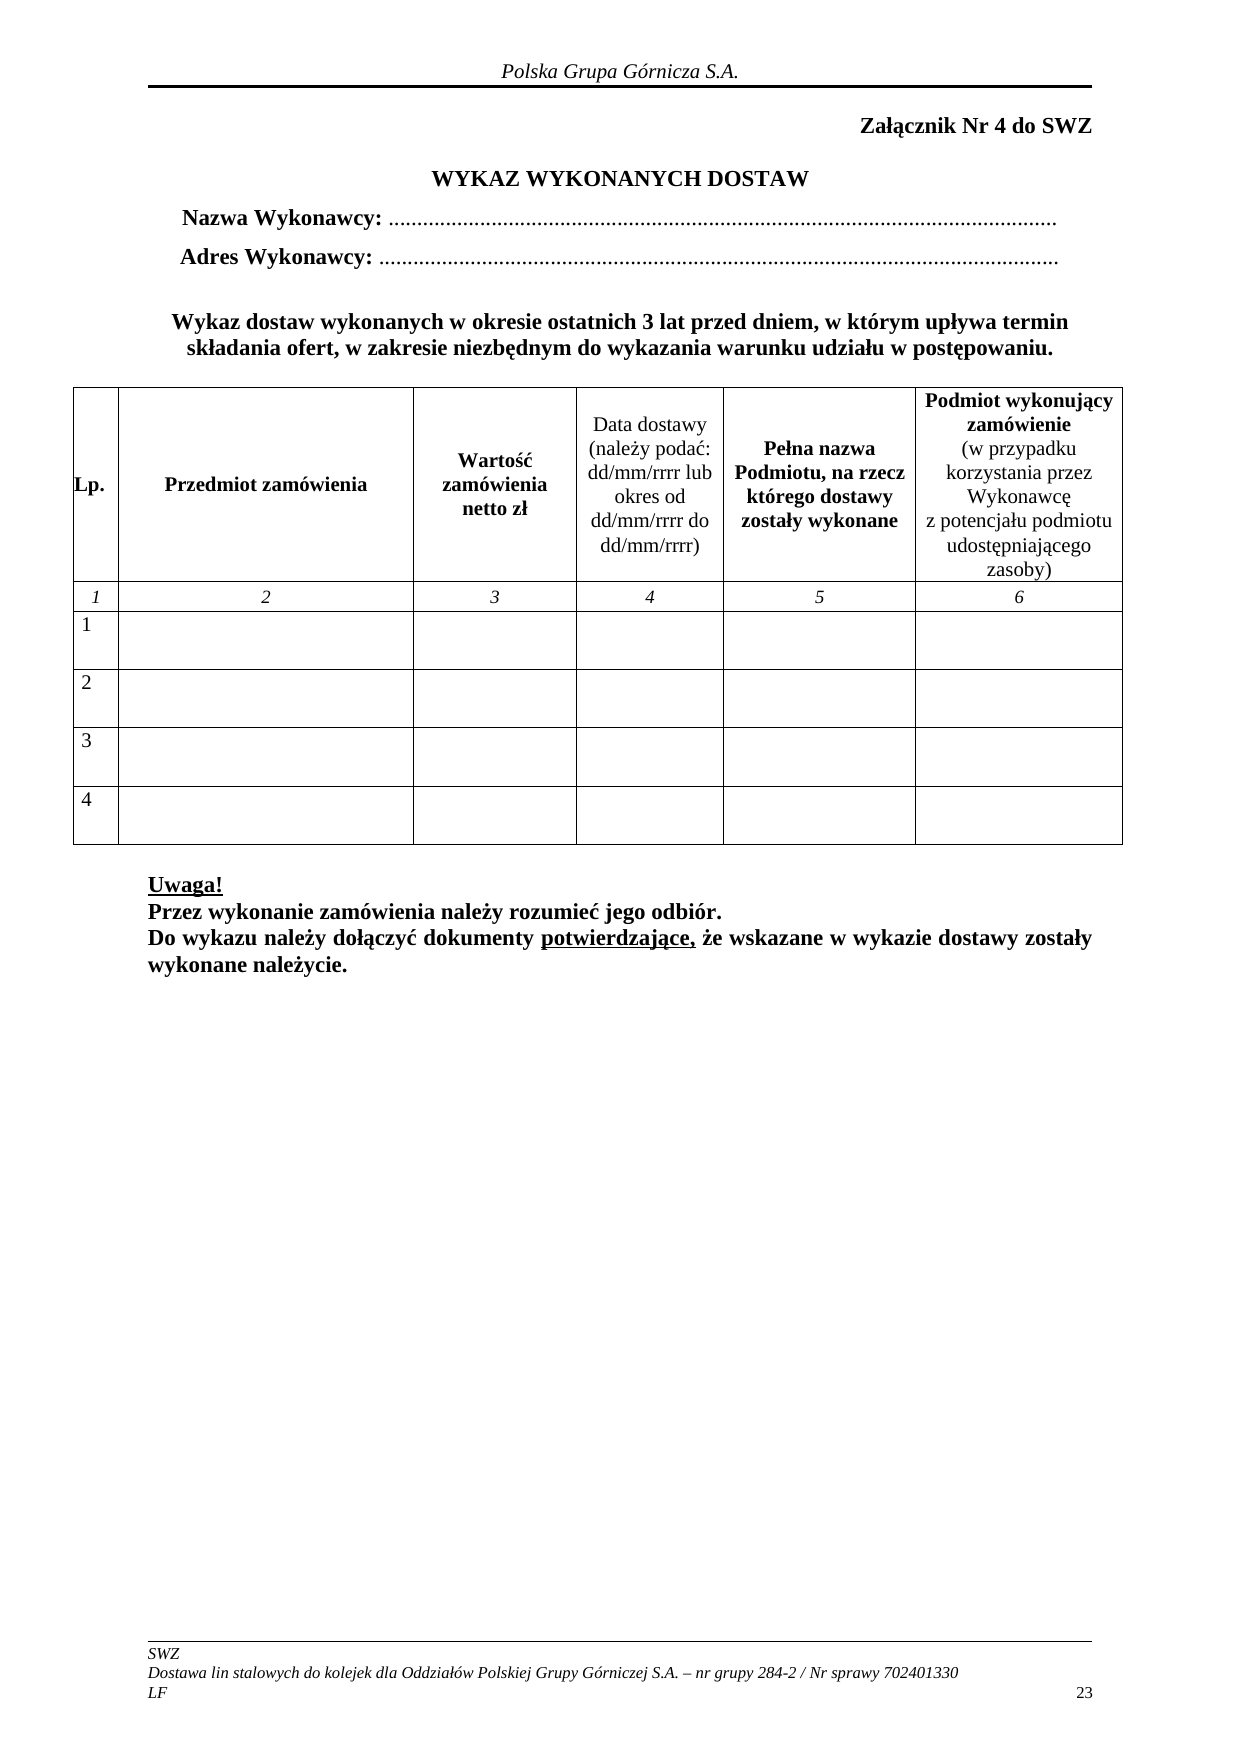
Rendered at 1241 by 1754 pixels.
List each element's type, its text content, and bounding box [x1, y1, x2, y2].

table_cell 5 [724, 582, 915, 611]
table_header Podmiot wykonujący zamówienie (w przypadku korzystania przez Wykonawcę z potencjału podmiotu udostępniającego zasoby) [916, 388, 1122, 581]
text Adres Wykonawcy: ....................................................................................................................... [148, 243, 1092, 269]
table_cell [577, 612, 723, 669]
table_cell [119, 728, 413, 786]
table_cell [119, 670, 413, 727]
table_cell 4 [577, 582, 723, 611]
table_cell 4 [74, 787, 118, 844]
table_cell [577, 670, 723, 727]
table_cell [916, 612, 1122, 669]
table_header Data dostawy (należy podać: dd/mm/rrrr lub okres od dd/mm/rrrr do dd/mm/rrrr) [577, 388, 723, 581]
text Nazwa Wykonawcy: ..................................................................................................................... [148, 204, 1092, 230]
table_cell 3 [414, 582, 576, 611]
table_cell [724, 612, 915, 669]
table_cell [916, 787, 1122, 844]
table_cell [119, 787, 413, 844]
table_cell [724, 728, 915, 786]
table_cell [414, 612, 576, 669]
table_cell [724, 787, 915, 844]
table_cell 1 [74, 582, 118, 611]
table_cell [414, 670, 576, 727]
table_header Lp. [74, 388, 118, 581]
table_cell 1 [74, 612, 118, 669]
table_cell 3 [74, 728, 118, 786]
text WYKAZ WYKONANYCH DOSTAW [148, 165, 1092, 191]
table_header Przedmiot zamówienia [119, 388, 413, 581]
table_cell [414, 787, 576, 844]
table_cell [916, 728, 1122, 786]
table_cell [577, 787, 723, 844]
text Przez wykonanie zamówienia należy rozumieć jego odbiór. [148, 898, 1092, 924]
table_cell 2 [74, 670, 118, 727]
table_header Wartość zamówienia netto zł [414, 388, 576, 581]
text Do wykazu należy dołączyć dokumenty potwierdzające, że wskazane w wykazie dostawy zostały wykonane należycie. [148, 924, 1092, 977]
table_cell [916, 670, 1122, 727]
table_cell 2 [119, 582, 413, 611]
text Wykaz dostaw wykonanych w okresie ostatnich 3 lat przed dniem, w którym upływa termin składania ofert, w zakresie niezbędnym do wykazania warunku udziału w postępowaniu. [148, 308, 1092, 361]
table_cell 6 [916, 582, 1122, 611]
table_cell [577, 728, 723, 786]
text Załącznik Nr 4 do SWZ [148, 112, 1092, 139]
table_header Pełna nazwa Podmiotu, na rzecz którego dostawy zostały wykonane [724, 388, 915, 581]
table_cell [414, 728, 576, 786]
table_cell [724, 670, 915, 727]
text Uwaga! [148, 872, 1092, 898]
table_cell [119, 612, 413, 669]
